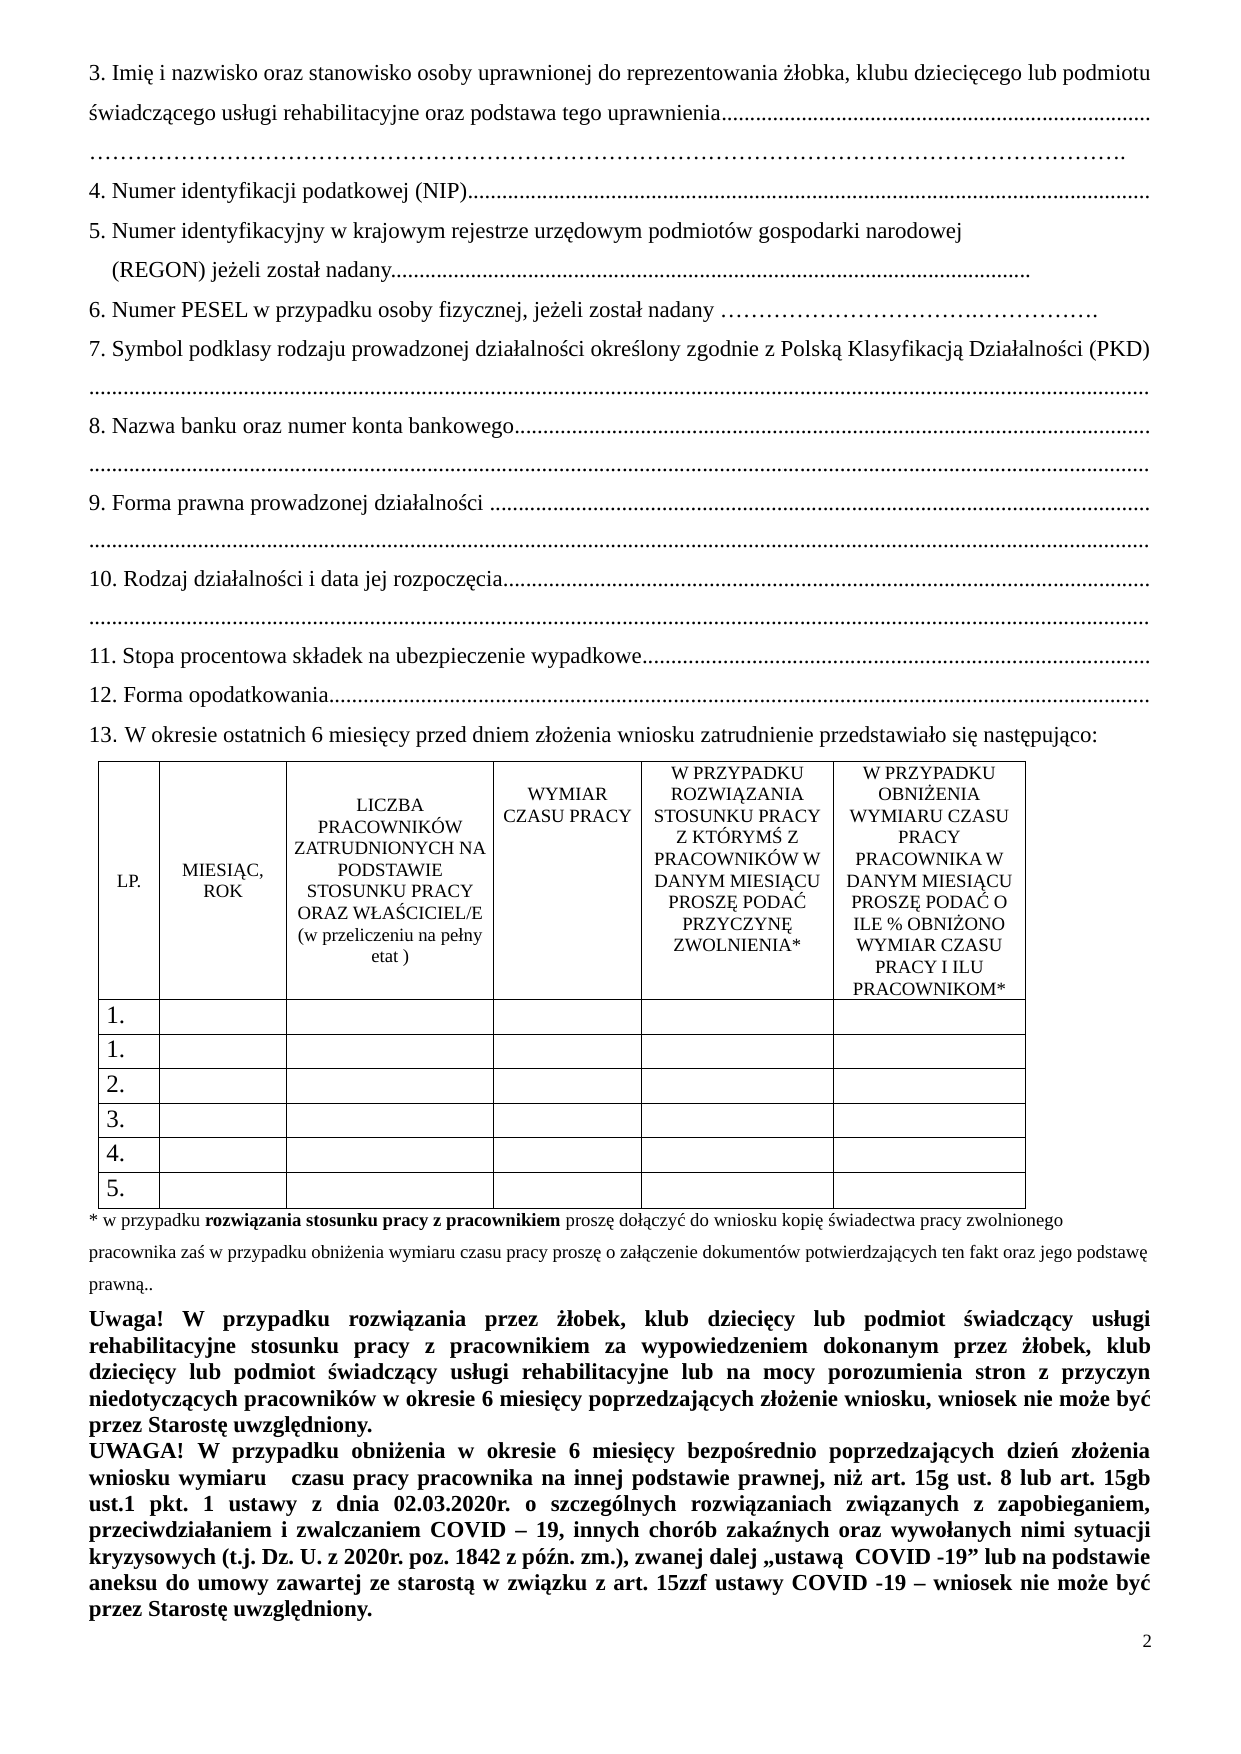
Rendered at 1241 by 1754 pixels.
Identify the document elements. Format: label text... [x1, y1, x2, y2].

table_cell [160, 1173, 286, 1208]
table_cell [99, 1000, 159, 1033]
table_cell [834, 1000, 1025, 1033]
text UWAGA! W przypadku obniżenia w okresie 6 miesięcy bezpośrednio poprzedzających dzień złożenia wniosku wymiaru czasu pracy pracownika na innej podstawie prawnej, niż art. 15g ust. 8 lub art. 15gb ust.1 pkt. 1 ustawy z dnia 02.03.2020r. o szczególnych rozwiązaniach związanych z zapobieganiem, przeciwdziałaniem i zwalczaniem COVID – 19, innych chorób zakaźnych oraz wywołanych nimi sytuacji kryzysowych (t.j. Dz. U. z 2020r. poz. 1842 z późn. zm.), zwanej dalej „ustawą COVID -19” lub na podstawie aneksu do umowy zawartej ze starostą w związku z art. 15zzf ustawy COVID -19 – wniosek nie może być przez Starostę uwzględniony. [89, 1437, 1152, 1622]
table_cell [834, 1173, 1025, 1208]
table_header LP. [99, 762, 159, 999]
table_cell [834, 1138, 1025, 1172]
table_cell [642, 1104, 833, 1137]
table_cell [642, 1035, 833, 1068]
text ………………………………………………………………………………………………………………………. [89, 138, 1152, 164]
table_cell [642, 1173, 833, 1208]
table_cell [99, 1035, 159, 1068]
table_cell [494, 1173, 641, 1208]
text (REGON) jeżeli został nadany................................................................................................................ [89, 256, 1152, 283]
text 4. Numer identyfikacji podatkowej (NIP) [89, 177, 1152, 204]
text 6. Numer PESEL w przypadku osoby fizycznej, jeżeli został nadany …………………………….……………. [89, 296, 1152, 322]
text 12. Forma opodatkowania [89, 682, 1152, 708]
table_cell [834, 1104, 1025, 1137]
table_header W PRZYPADKU OBNIŻENIA WYMIARU CZASU PRACY PRACOWNIKA W DANYM MIESIĄCU PROSZĘ PODAĆ O ILE % OBNIŻONO WYMIAR CZASU PRACY I ILU PRACOWNIKOM* [834, 762, 1025, 999]
text 9. Forma prawna prowadzonej działalności [89, 489, 1152, 515]
table_cell [287, 1069, 493, 1103]
text * w przypadku rozwiązania stosunku pracy z pracownikiem proszę dołączyć do wniosku kopię świadectwa pracy zwolnionego pracownika zaś w przypadku obniżenia wymiaru czasu pracy proszę o załączenie dokumentów potwierdzających ten fakt oraz jego podstawę prawną.. [89, 1209, 1152, 1295]
table_cell [99, 1138, 159, 1172]
table_cell [287, 1104, 493, 1137]
table_header MIESIĄC, ROK [160, 762, 286, 999]
table_cell [99, 1104, 159, 1137]
table_cell [494, 1104, 641, 1137]
text 11. Stopa procentowa składek na ubezpieczenie wypadkowe [89, 642, 1152, 668]
table_cell [287, 1000, 493, 1033]
table_cell [160, 1104, 286, 1137]
table_cell [494, 1000, 641, 1033]
table_cell [642, 1069, 833, 1103]
table_cell [99, 1173, 159, 1208]
table_cell [160, 1035, 286, 1068]
table_cell [287, 1138, 493, 1172]
table_cell [494, 1069, 641, 1103]
table_cell [494, 1138, 641, 1172]
text 10. Rodzaj działalności i data jej rozpoczęcia [89, 565, 1152, 592]
text 8. Nazwa banku oraz numer konta bankowego [89, 412, 1152, 438]
table_header LICZBA PRACOWNIKÓW ZATRUDNIONYCH NA PODSTAWIE STOSUNKU PRACY ORAZ WŁAŚCICIEL/E (w przeliczeniu na pełny etat ) [287, 762, 493, 999]
table_cell [160, 1000, 286, 1033]
text 7. Symbol podklasy rodzaju prowadzonej działalności określony zgodnie z Polską Klasyfikacją Działalności (PKD) [89, 335, 1152, 362]
table_header W PRZYPADKU ROZWIĄZANIA STOSUNKU PRACY Z KTÓRYMŚ Z PRACOWNIKÓW W DANYM MIESIĄCU PROSZĘ PODAĆ PRZYCZYNĘ ZWOLNIENIA* [642, 762, 833, 999]
table_cell [834, 1035, 1025, 1068]
table_cell [99, 1069, 159, 1103]
text 3. Imię i nazwisko oraz stanowisko osoby uprawnionej do reprezentowania żłobka, klubu dziecięcego lub podmiotu świadczącego usługi rehabilitacyjne oraz podstawa tego uprawnienia [89, 59, 1152, 125]
table_cell [287, 1035, 493, 1068]
table_cell [287, 1173, 493, 1208]
table_cell [160, 1069, 286, 1103]
text Uwaga! W przypadku rozwiązania przez żłobek, klub dziecięcy lub podmiot świadczący usługi rehabilitacyjne stosunku pracy z pracownikiem za wypowiedzeniem dokonanym przez żłobek, klub dziecięcy lub podmiot świadczący usługi rehabilitacyjne lub na mocy porozumienia stron z przyczyn niedotyczących pracowników w okresie 6 miesięcy poprzedzających złożenie wniosku, wniosek nie może być przez Starostę uwzględniony. [89, 1306, 1152, 1437]
table_cell [642, 1000, 833, 1033]
table_header WYMIAR CZASU PRACY [494, 762, 641, 999]
table_cell [642, 1138, 833, 1172]
text 5. Numer identyfikacyjny w krajowym rejestrze urzędowym podmiotów gospodarki narodowej [89, 217, 1152, 243]
table_cell [160, 1138, 286, 1172]
table_cell [834, 1069, 1025, 1103]
text 13. W okresie ostatnich 6 miesięcy przed dniem złożenia wniosku zatrudnienie przedstawiało się następująco: [89, 721, 1152, 747]
table_cell [494, 1035, 641, 1068]
